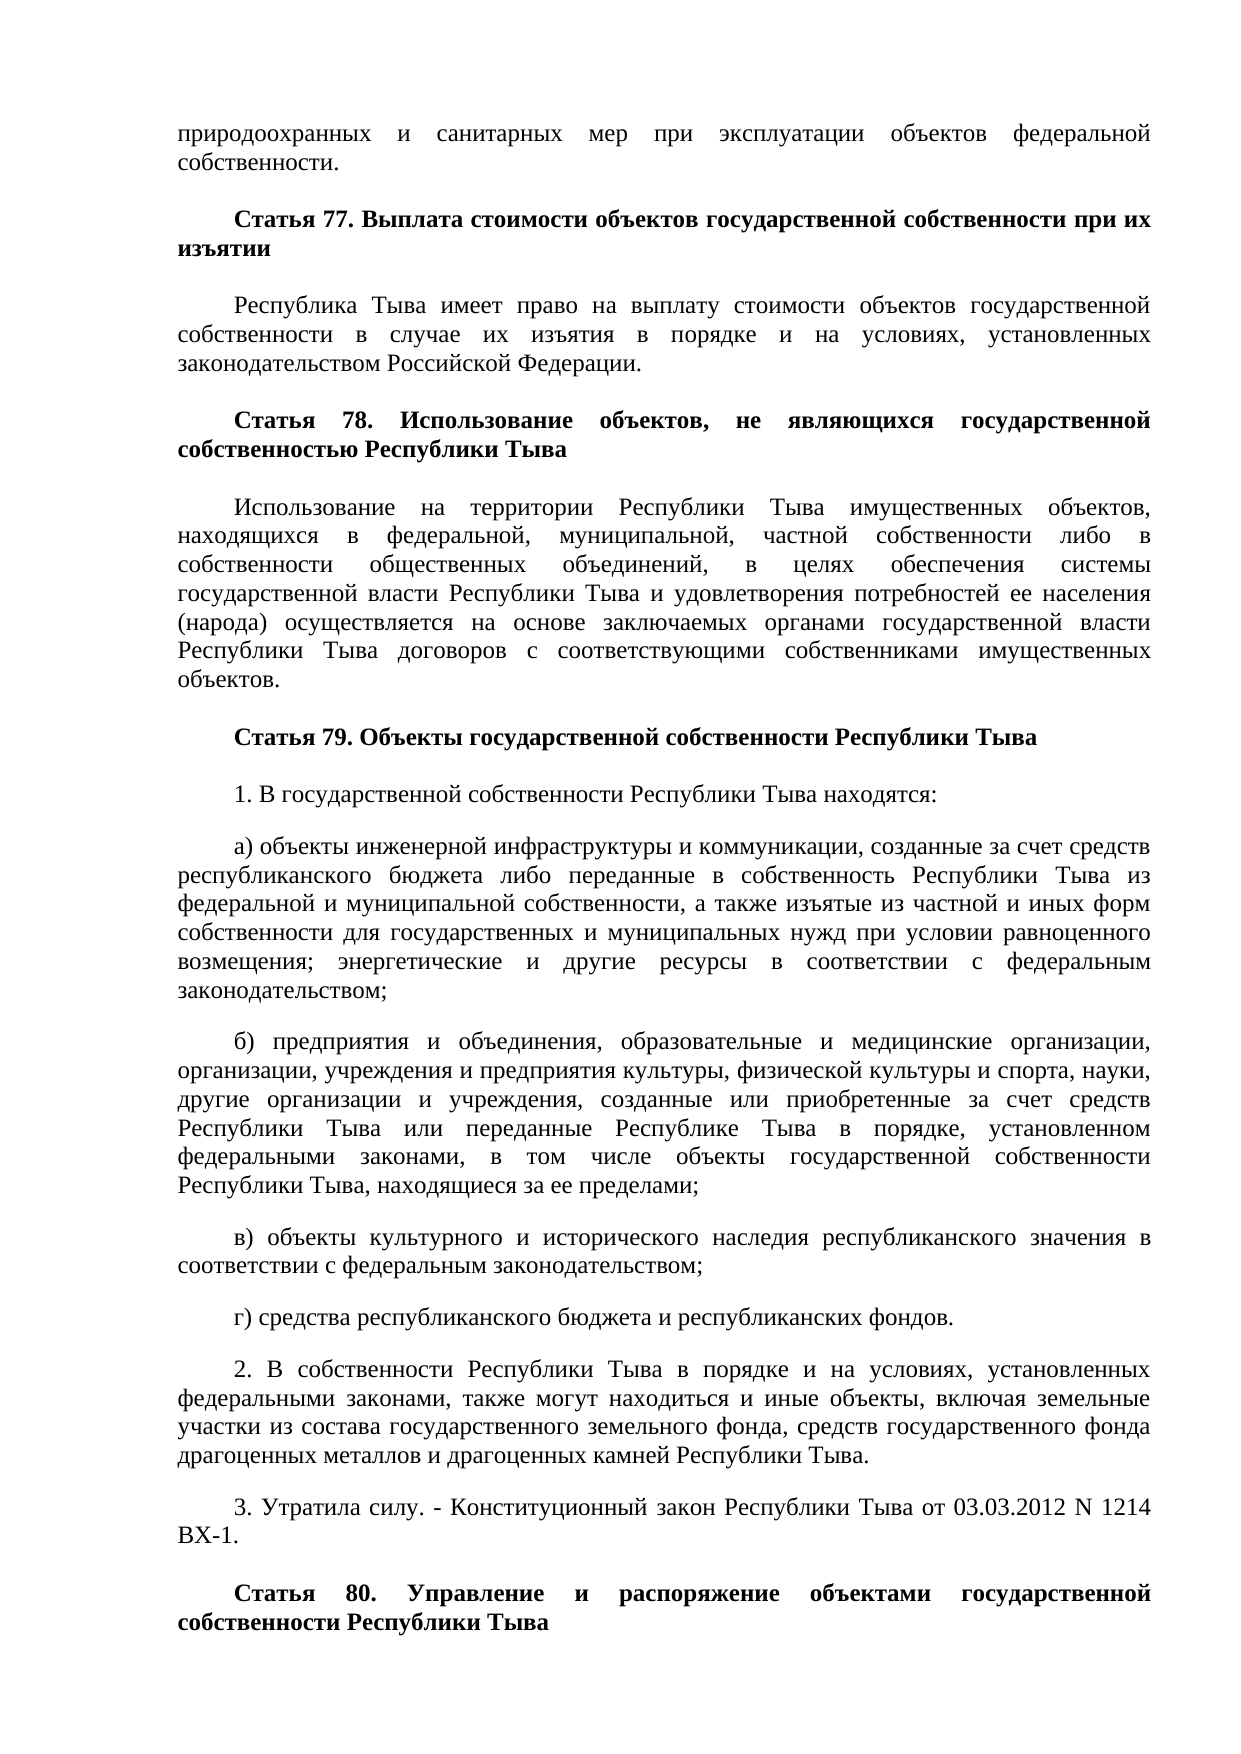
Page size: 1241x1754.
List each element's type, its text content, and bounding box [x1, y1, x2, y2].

title Статья 78. Использование объектов, не являющихся государственной собственностью Республики Тыва [177, 406, 1152, 463]
title Статья 80. Управление и распоряжение объектами государственной собственности Республики Тыва [177, 1578, 1152, 1636]
text Республика Тыва имеет право на выплату стоимости объектов государственной собственности в случае их изъятия в порядке и на условиях, установленных законодательством Российской Федерации. [177, 291, 1152, 377]
text в) объекты культурного и исторического наследия республиканского значения в соответствии с федеральным законодательством; [177, 1222, 1152, 1279]
text 3. Утратила силу. - Конституционный закон Республики Тыва от 03.03.2012 N 1214 ВХ-1. [177, 1492, 1152, 1549]
text Использование на территории Республики Тыва имущественных объектов, находящихся в федеральной, муниципальной, частной собственности либо в собственности общественных объединений, в целях обеспечения системы государственной власти Республики Тыва и удовлетворения потребностей ее населения (народа) осуществляется на основе заключаемых органами государственной власти Республики Тыва договоров с соответствующими собственниками имущественных объектов. [177, 492, 1152, 693]
text г) средства республиканского бюджета и республиканских фондов. [177, 1302, 1152, 1331]
title Статья 79. Объекты государственной собственности Республики Тыва [177, 722, 1152, 751]
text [177, 118, 1152, 176]
text 2. В собственности Республики Тыва в порядке и на условиях, установленных федеральными законами, также могут находиться и иные объекты, включая земельные участки из состава государственного земельного фонда, средств государственного фонда драгоценных металлов и драгоценных камней Республики Тыва. [177, 1354, 1152, 1469]
text а) объекты инженерной инфраструктуры и коммуникации, созданные за счет средств республиканского бюджета либо переданные в собственность Республики Тыва из федеральной и муниципальной собственности, а также изъятые из частной и иных форм собственности для государственных и муниципальных нужд при условии равноценного возмещения; энергетические и другие ресурсы в соответствии с федеральным законодательством; [177, 831, 1152, 1003]
text 1. В государственной собственности Республики Тыва находятся: [177, 779, 1152, 808]
title Статья 77. Выплата стоимости объектов государственной собственности при их изъятии [177, 204, 1152, 262]
text б) предприятия и объединения, образовательные и медицинские организации, организации, учреждения и предприятия культуры, физической культуры и спорта, науки, другие организации и учреждения, созданные или приобретенные за счет средств Республики Тыва или переданные Республике Тыва в порядке, установленном федеральными законами, в том числе объекты государственной собственности Республики Тыва, находящиеся за ее пределами; [177, 1026, 1152, 1199]
